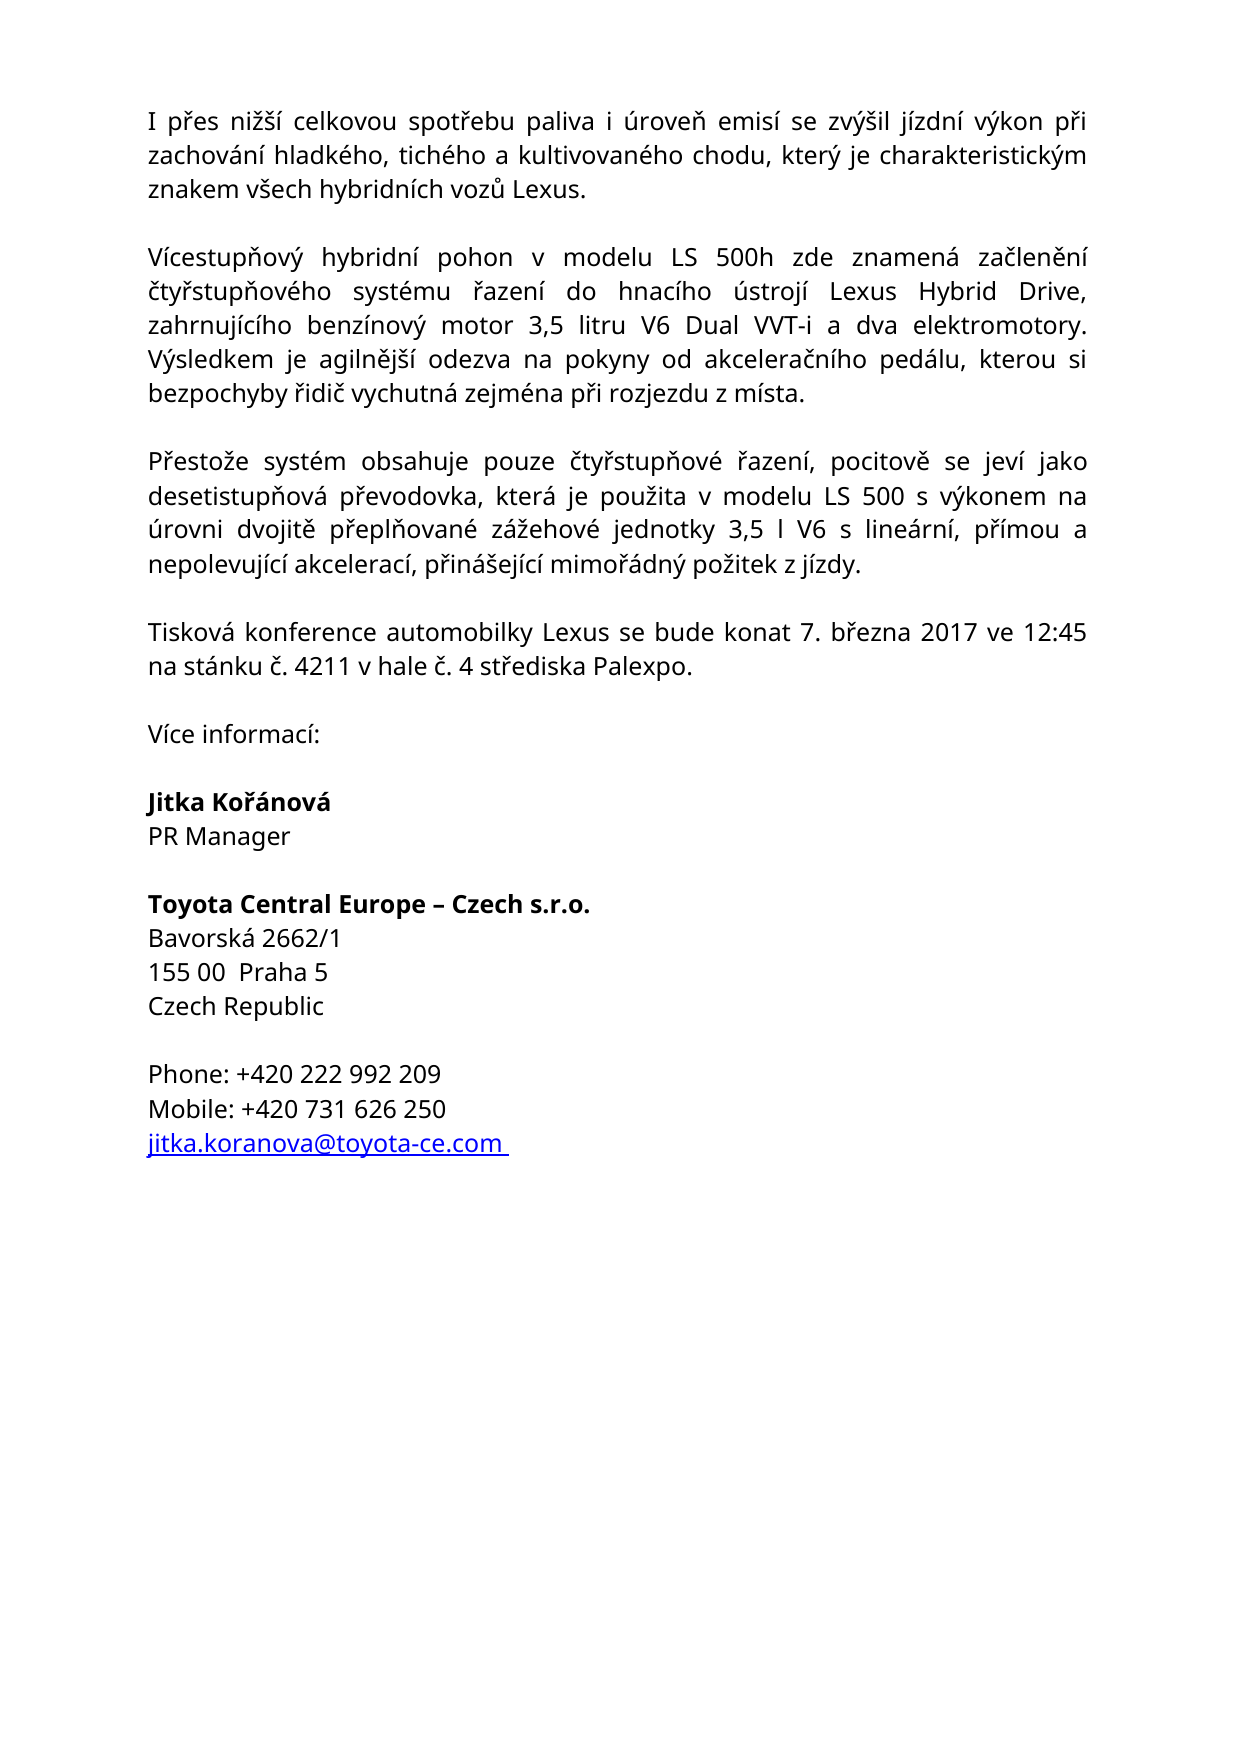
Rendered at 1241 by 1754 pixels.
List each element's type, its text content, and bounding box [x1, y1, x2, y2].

text Tisková konference automobilky Lexus se bude konat 7. března 2017 ve 12:45 na stánku č. 4211 v hale č. 4 střediska Palexpo. [148, 614, 1088, 682]
text jitka.koranova@toyota-ce.com [148, 1125, 1093, 1159]
text Více informací: [148, 717, 1093, 751]
text Jitka Kořánová [148, 785, 1093, 819]
text 155 00 Praha 5 [148, 955, 1093, 989]
text Czech Republic [148, 989, 1093, 1023]
text Přestože systém obsahuje pouze čtyřstupňové řazení, pocitově se jeví jako desetistupňová převodovka, která je použita v modelu LS 500 s výkonem na úrovni dvojitě přeplňované zážehové jednotky 3,5 l V6 s lineární, přímou a nepolevující akcelerací, přinášející mimořádný požitek z jízdy. [148, 444, 1088, 580]
text Toyota Central Europe – Czech s.r.o. [148, 887, 1093, 921]
text Vícestupňový hybridní pohon v modelu LS 500h zde znamená začlenění čtyřstupňového systému řazení do hnacího ústrojí Lexus Hybrid Drive, zahrnujícího benzínový motor 3,5 litru V6 Dual VVT-i a dva elektromotory. Výsledkem je agilnější odezva na pokyny od akceleračního pedálu, kterou si bezpochyby řidič vychutná zejména při rozjezdu z místa. [148, 240, 1088, 410]
text PR Manager [148, 819, 1093, 853]
text Mobile: +420 731 626 250 [148, 1091, 1093, 1125]
text I přes nižší celkovou spotřebu paliva i úroveň emisí se zvýšil jízdní výkon při zachování hladkého, tichého a kultivovaného chodu, který je charakteristickým znakem všech hybridních vozů Lexus. [148, 103, 1088, 206]
text Bavorská 2662/1 [148, 921, 1093, 955]
text Phone: +420 222 992 209 [148, 1057, 1093, 1091]
